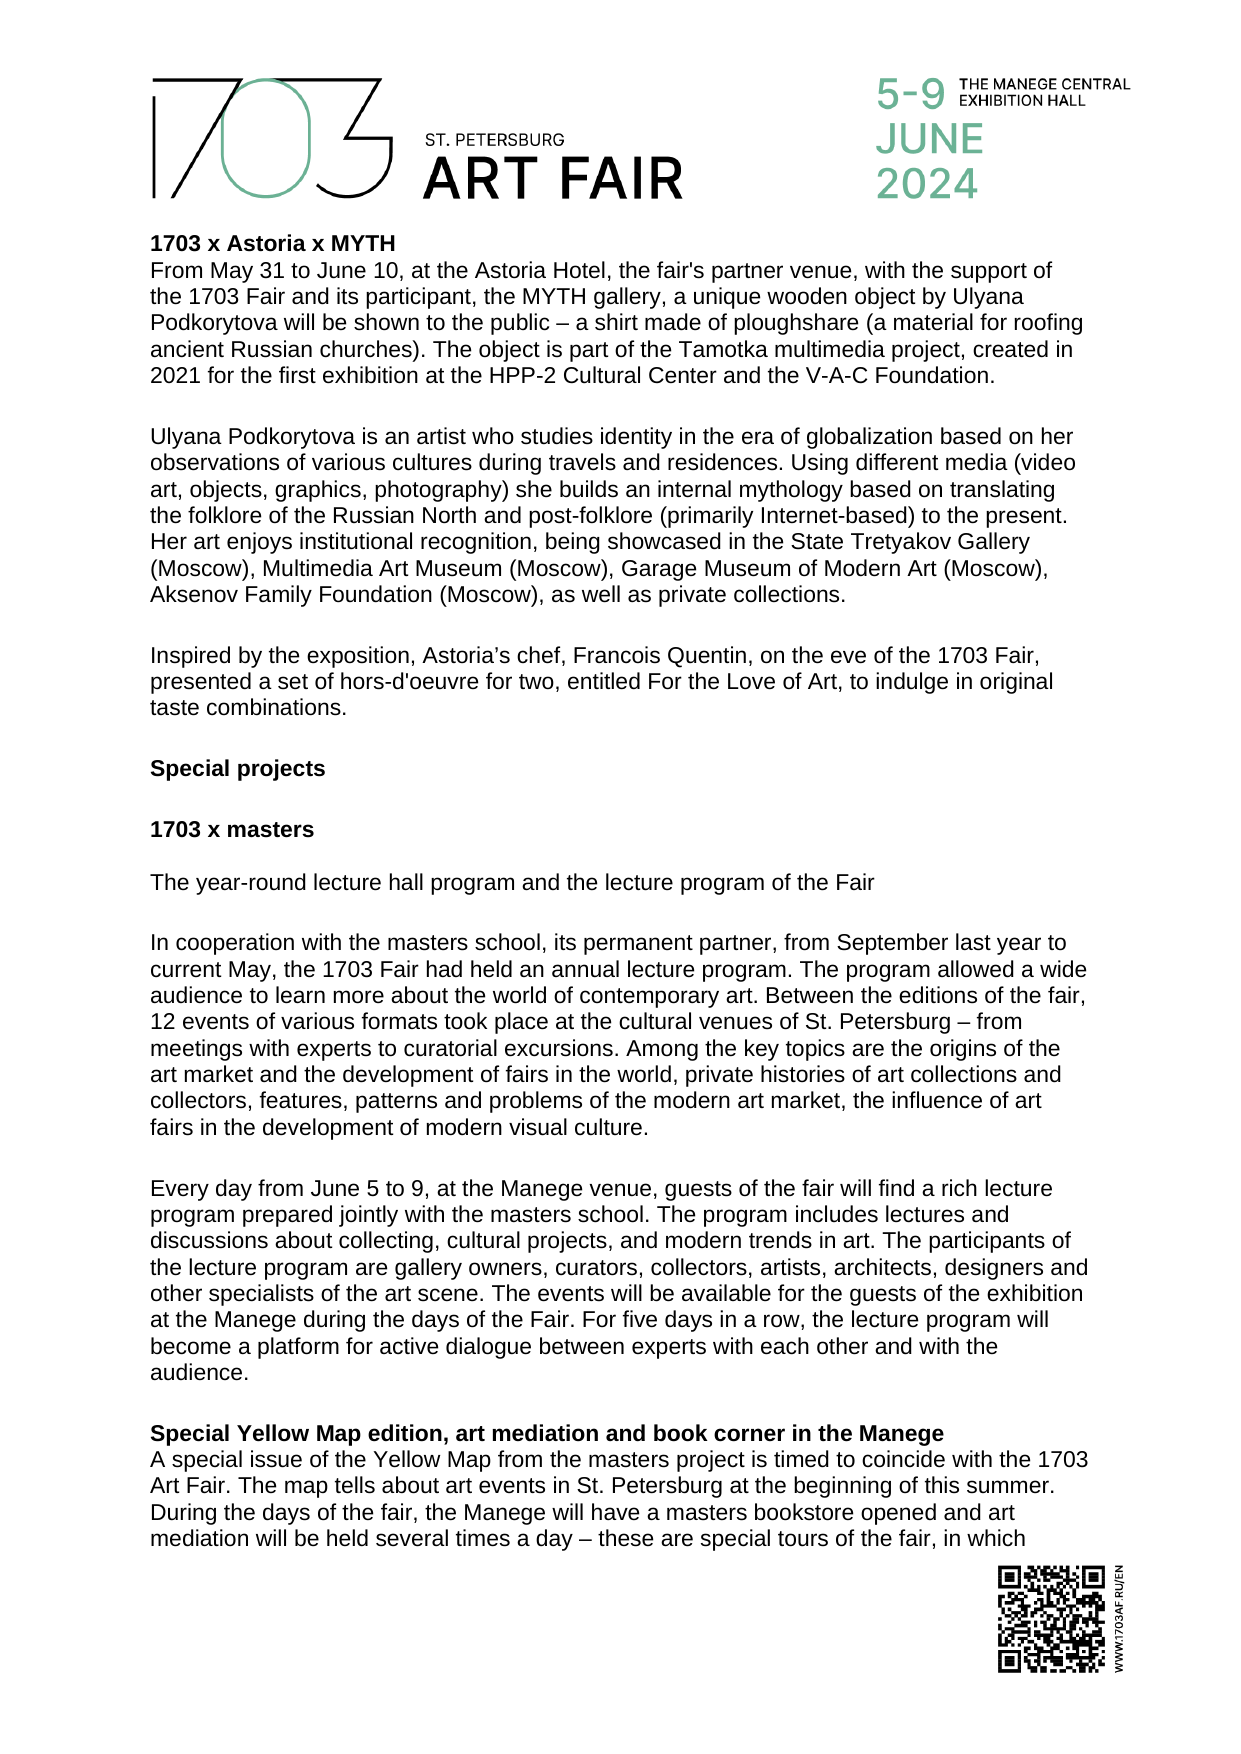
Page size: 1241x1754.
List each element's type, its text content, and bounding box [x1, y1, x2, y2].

picture [150, 75, 1134, 204]
text Special Yellow Map edition, art mediation and book corner in the Manege [150, 1420, 1090, 1446]
text Inspired by the exposition, Astoria’s chef, Francois Quentin, on the eve of the 1703 Fair, presented a set of hors-d'oeuvre for two, entitled For the Love of Art, to indulge in original taste combinations. [150, 642, 1090, 721]
text The year-round lecture hall program and the lecture program of the Fair [150, 868, 1090, 895]
text From May 31 to June 10, at the Astoria Hotel, the fair's partner venue, with the support of the 1703 Fair and its participant, the MYTH gallery, a unique wooden object by Ulyana Podkorytova will be shown to the public – a shirt made of ploughshare (a material for roofing ancient Russian churches). The object is part of the Tamotka multimedia project, created in 2021 for the first exhibition at the HPP-2 Cultural Center and the V-A-C Foundation. [150, 257, 1090, 388]
picture [991, 1553, 1127, 1679]
text Special projects [150, 755, 1090, 781]
text Every day from June 5 to 9, at the Manege venue, guests of the fair will find a rich lecture program prepared jointly with the masters school. The program includes lectures and discussions about collecting, cultural projects, and modern trends in art. The participants of the lecture program are gallery owners, curators, collectors, artists, architects, designers and other specialists of the art scene. The events will be available for the guests of the exhibition at the Manege during the days of the Fair. For five days in a row, the lecture program will become a platform for active dialogue between experts with each other and with the audience. [150, 1174, 1090, 1385]
text 1703 x masters [150, 816, 1090, 842]
text Ulyana Podkorytova is an artist who studies identity in the era of globalization based on her observations of various cultures during travels and residences. Using different media (video art, objects, graphics, photography) she builds an internal mythology based on translating the folklore of the Russian North and post-folklore (primarily Internet-based) to the present. Her art enjoys institutional recognition, being showcased in the State Tretyakov Gallery (Moscow), Multimedia Art Museum (Moscow), Garage Museum of Modern Art (Moscow), Aksenov Family Foundation (Moscow), as well as private collections. [150, 423, 1090, 607]
text 1703 x Astoria x MYTH [150, 230, 1090, 257]
text In cooperation with the masters school, its permanent partner, from September last year to current May, the 1703 Fair had held an annual lecture program. The program allowed a wide audience to learn more about the world of contemporary art. Between the editions of the fair, 12 events of various formats took place at the cultural venues of St. Petersburg – from meetings with experts to curatorial excursions. Among the key topics are the origins of the art market and the development of fairs in the world, private histories of art collections and collectors, features, patterns and problems of the modern art market, the influence of art fairs in the development of modern visual culture. [150, 929, 1090, 1140]
